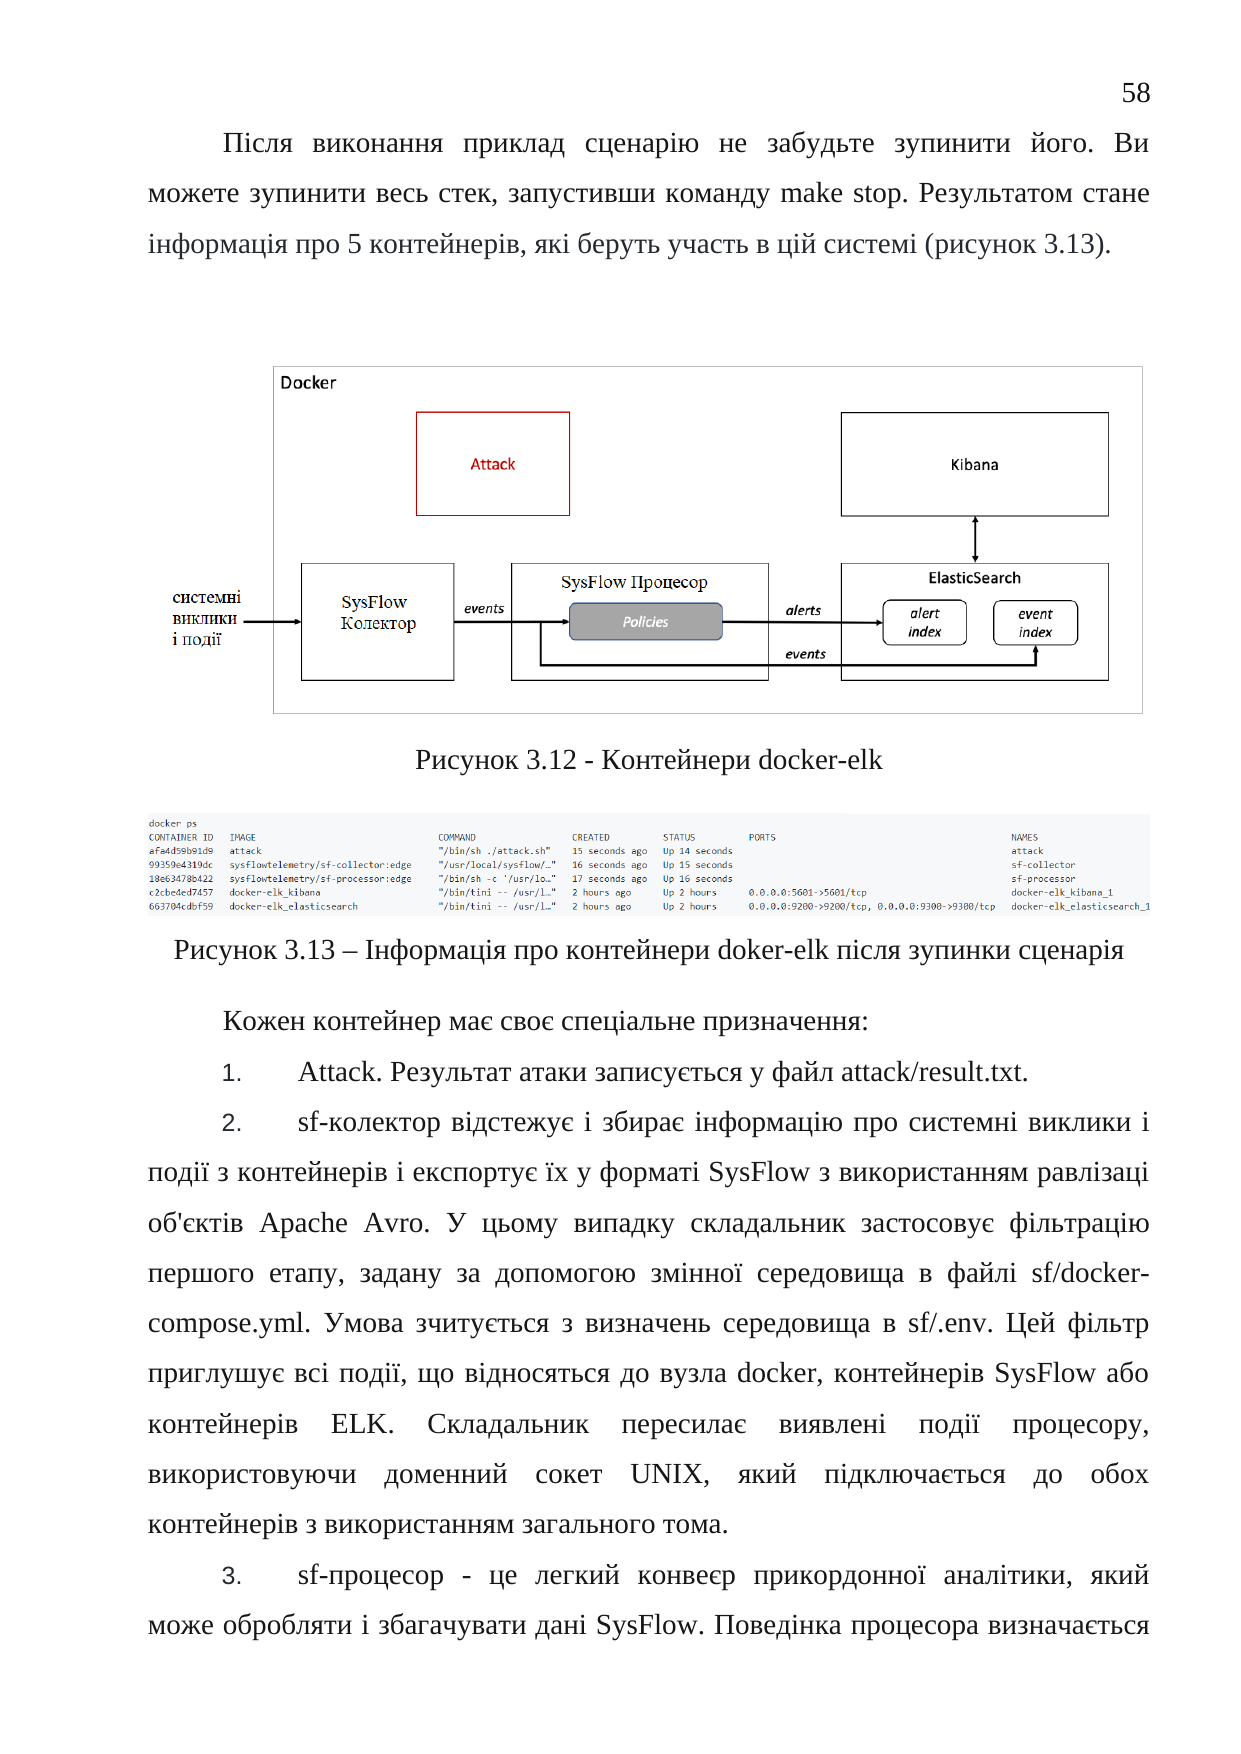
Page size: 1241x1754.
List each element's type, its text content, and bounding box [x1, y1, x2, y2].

text Рисунок 3.13 – Інформація про контейнери doker-elk після зупинки сценарія [148, 932, 1150, 966]
picture [147, 354, 1151, 726]
list Attack. Результат атаки записується у файл attack/result.txt. [221, 1054, 1150, 1087]
picture [147, 813, 1151, 916]
text Рисунок 3.12 - Контейнери docker-elk [148, 742, 1150, 776]
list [148, 1557, 1150, 1641]
list sf-колектор відстежує і збирає інформацію про системні виклики і події з контейнерів і експортує їх у форматі SysFlow з використанням равлізаці об'єктів Apache Avro. У цьому випадку складальник застосовує фільтрацію першого етапу, задану за допомогою змінної середовища в файлі sf/docker-compose.yml. Умова зчитується з визначень середовища в sf/.env. Цей фільтр приглушує всі події, що відносяться до вузла docker, контейнерів SysFlow або контейнерів ELK. Складальник пересилає виявлені події процесору, використовуючи доменний сокет UNIX, який підключається до обох контейнерів з використанням загального тома. [148, 1104, 1150, 1540]
text Після виконання приклад сценарію не забудьте зупинити його. Ви можете зупинити весь стек, запустивши команду make stop. Результатом стане інформація про 5 контейнерів, які беруть участь в цій системі (рисунок 3.13). [148, 125, 1150, 259]
text Кожен контейнер має своє спеціальне призначення: [148, 1003, 1150, 1037]
